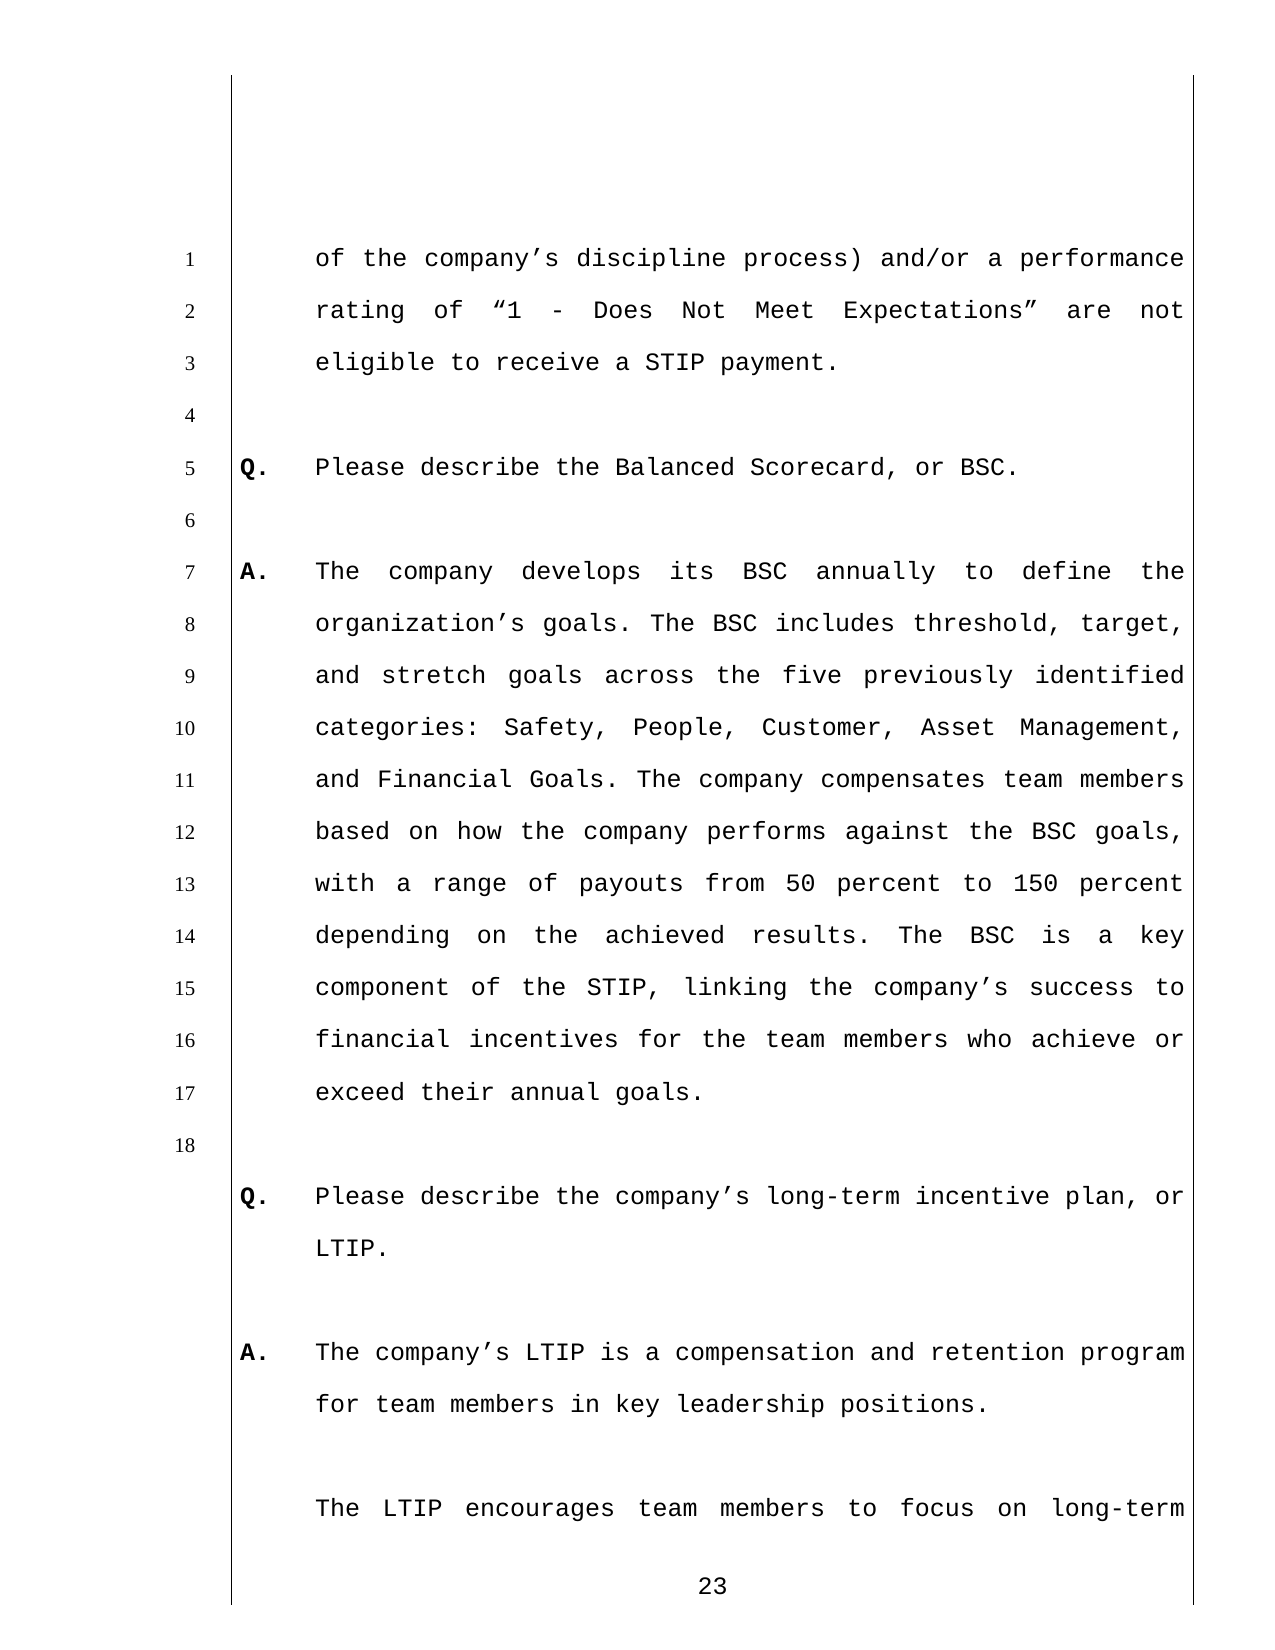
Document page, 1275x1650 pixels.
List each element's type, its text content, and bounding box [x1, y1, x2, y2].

text Q. Please describe the Balanced Scorecard, or BSC. [240, 433, 1185, 485]
text A. The company’s LTIP is a compensation and retention program for team members in key leadership positions. [240, 1319, 1185, 1423]
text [240, 1475, 1185, 1527]
text A. The company develops its BSC annually to define the organization’s goals. The BSC includes threshold, target, and stretch goals across the five previously identified categories: Safety, People, Customer, Asset Management, and Financial Goals. The company compensates team members based on how the company performs against the BSC goals, with a range of payouts from 50 percent to 150 percent depending on the achieved results. The BSC is a key component of the STIP, linking the company’s success to financial incentives for the team members who achieve or exceed their annual goals. [240, 537, 1185, 1110]
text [240, 225, 1185, 381]
text Q. Please describe the company’s long-term incentive plan, or LTIP. [240, 1162, 1185, 1267]
